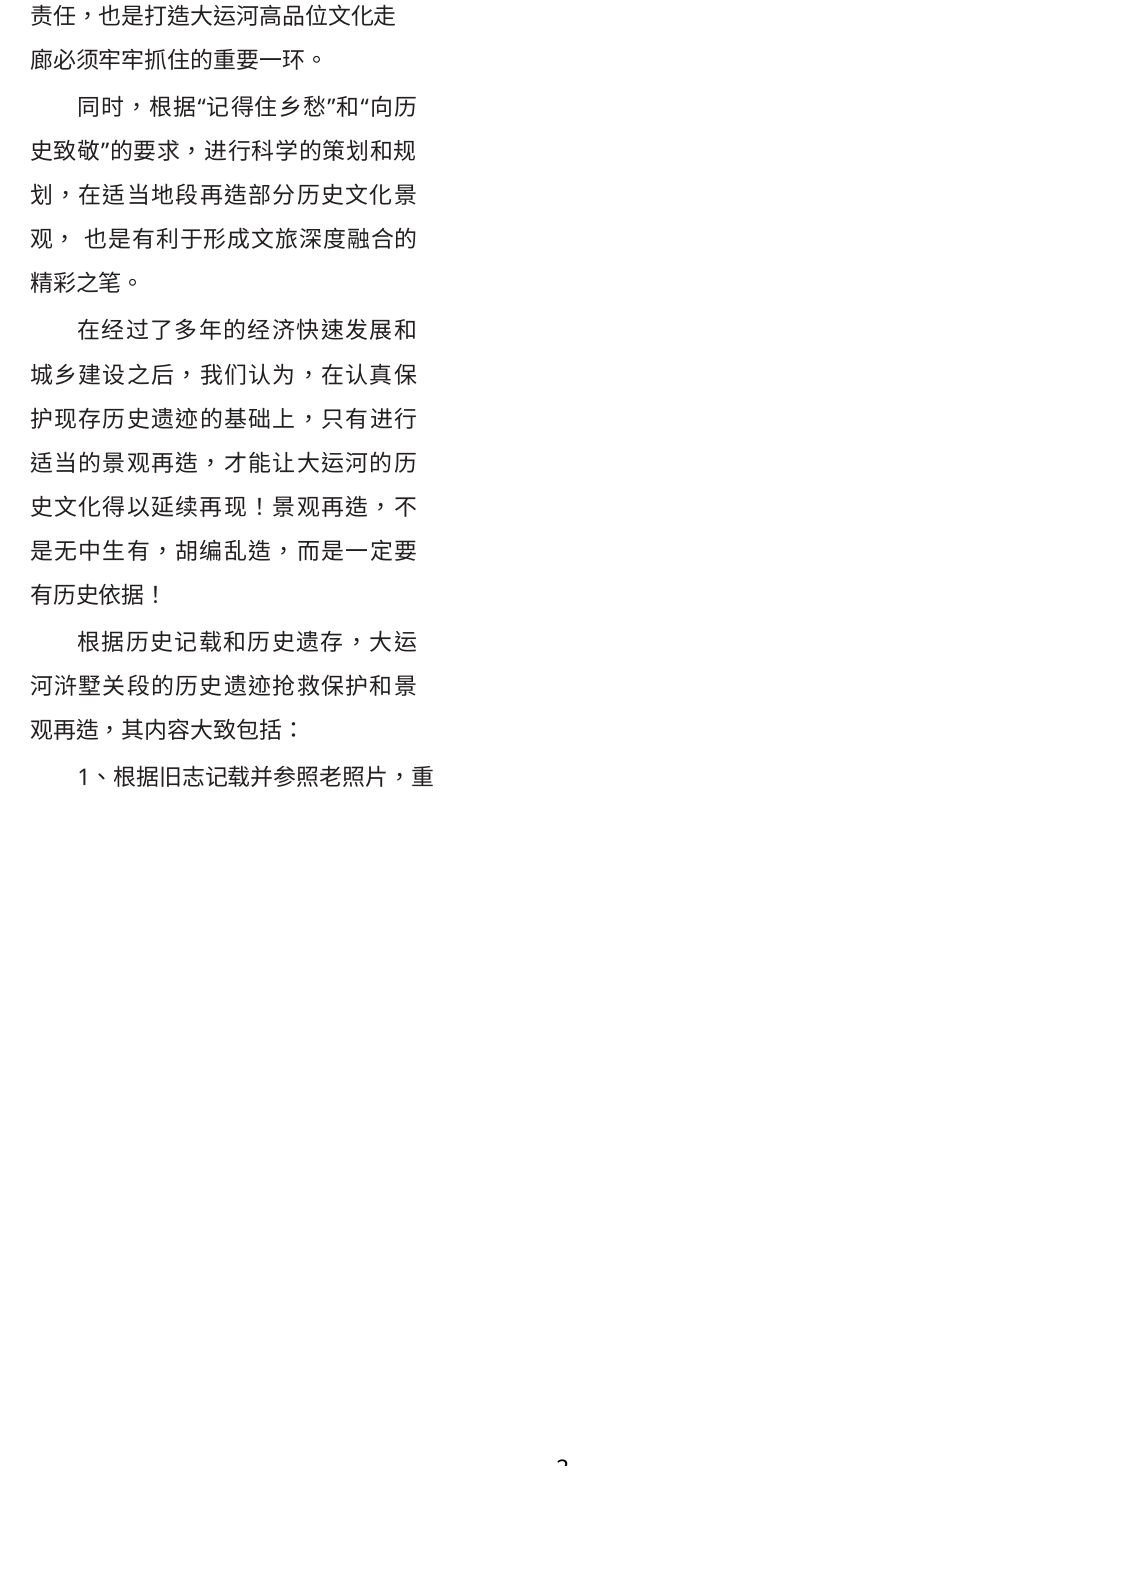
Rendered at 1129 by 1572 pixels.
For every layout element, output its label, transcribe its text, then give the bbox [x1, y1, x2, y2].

text 1、根据旧志记载并参照老照片，重 [77, 761, 551, 792]
text 责任，也是打造大运河高品位文化走廊必须牢牢抓住的重要一环。 [30, 0, 417, 75]
text 在经过了多年的经济快速发展和城乡建设之后，我们认为，在认真保护现存历史遗迹的基础上，只有进行适当的景观再造，才能让大运河的历史文化得以延续再现！景观再造，不是无中生有，胡编乱造，而是一定要有历史依据！ [30, 314, 417, 610]
text 根据历史记载和历史遗存，大运河浒墅关段的历史遗迹抢救保护和景观再造，其内容大致包括： [30, 626, 417, 745]
text 同时，根据“记得住乡愁”和“向历史致敬”的要求，进行科学的策划和规划，在适当地段再造部分历史文化景观， 也是有利于形成文旅深度融合的精彩之笔。 [30, 91, 417, 299]
